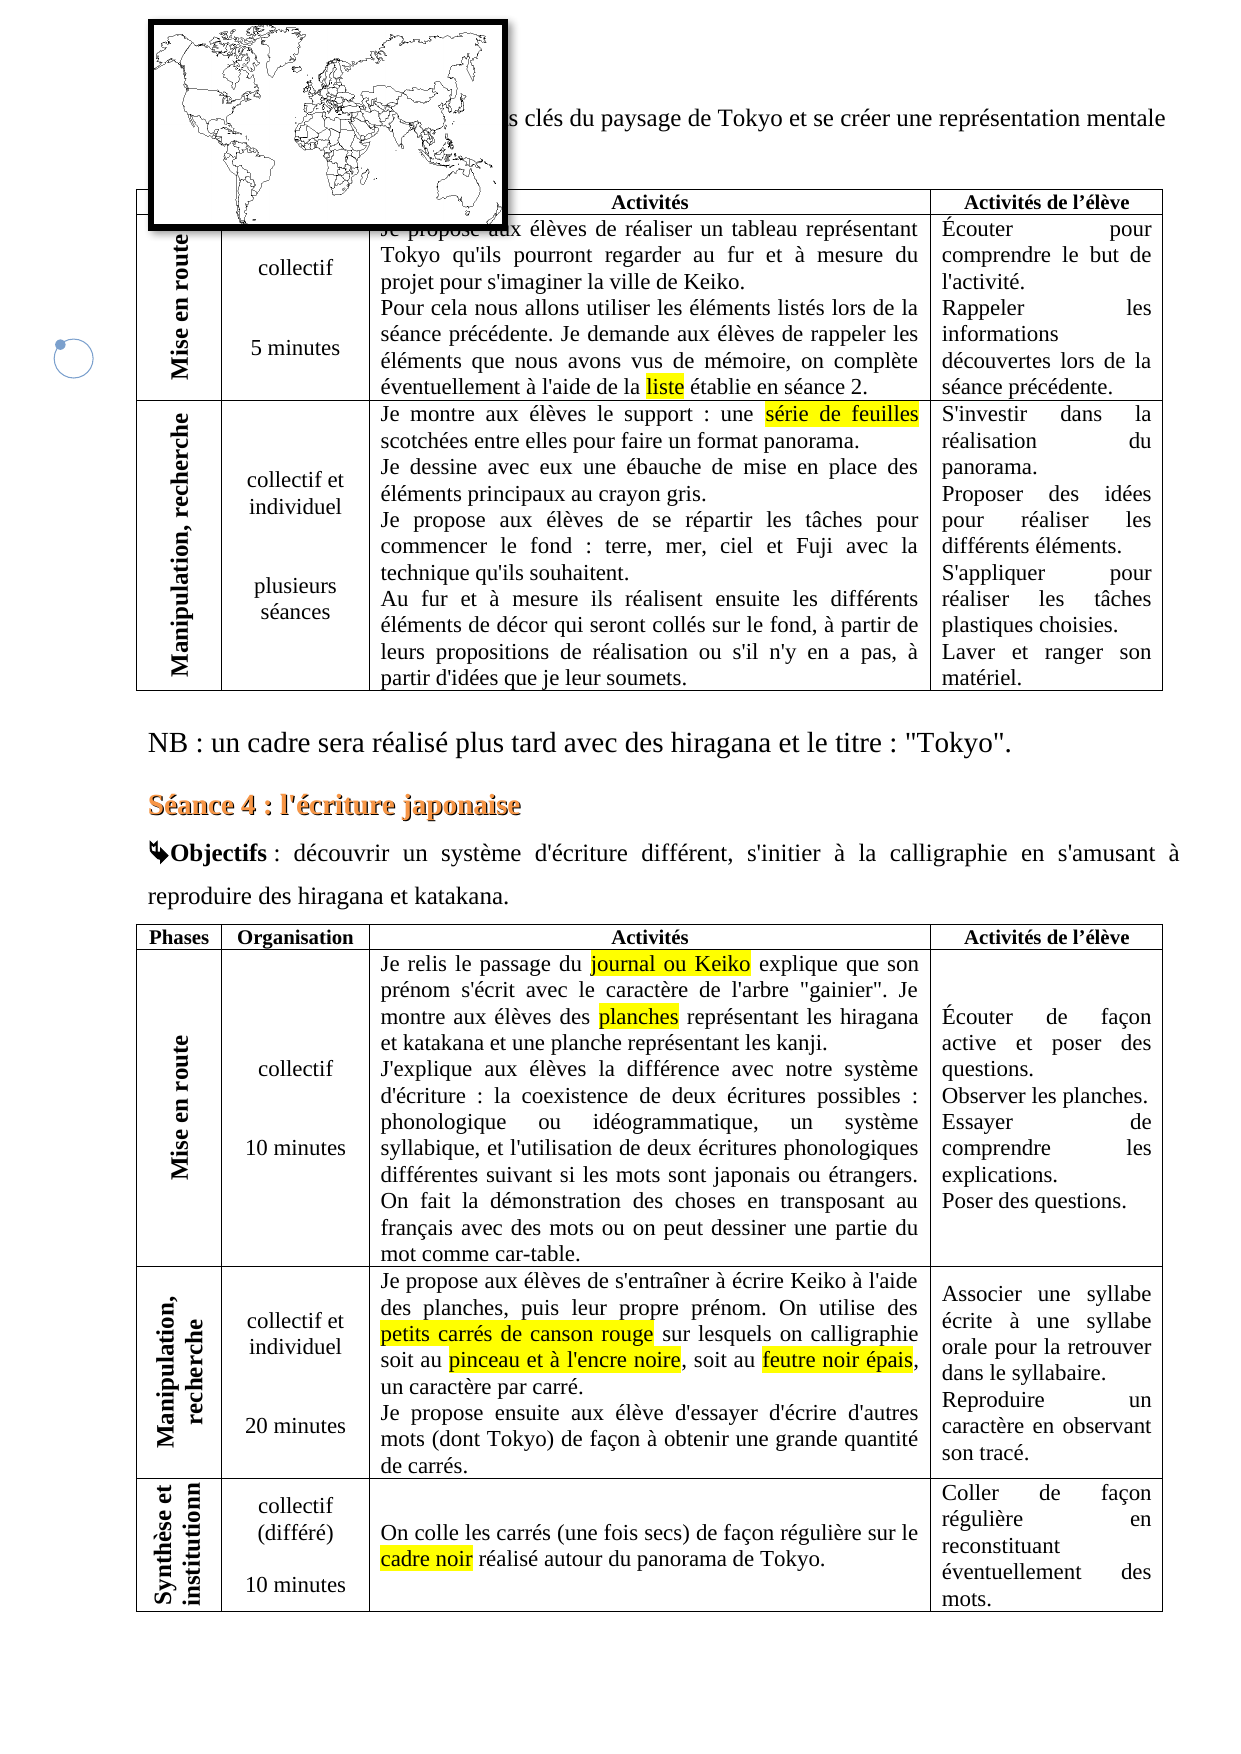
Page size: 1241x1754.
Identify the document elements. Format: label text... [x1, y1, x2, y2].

text Objectifs : découvrir un système d'écriture différent, s'initier à la calligraphie en s'amusant à reproduire des hiragana et katakana. [148, 838, 1181, 909]
table_header Activités de l’élève [931, 190, 1162, 214]
table_header Activités [370, 925, 930, 949]
table_cell On colle les carrés (une fois secs) de façon régulière sur le cadre noir réalisé autour du panorama de Tokyo. [370, 1479, 930, 1611]
table_cell Je relis le passage du journal ou Keiko explique que son prénom s'écrit avec le caractère de l'arbre "gainier". Je montre aux élèves des planches représentant les hiragana et katakana et une planche représentant les kanji. J'explique aux élèves la différence avec notre système d'écriture : la coexistence de deux écritures possibles : phonologique ou idéogrammatique, un système syllabique, et l'utilisation de deux écritures phonologiques différentes suivant si les mots sont japonais ou étrangers. On fait la démonstration des choses en transposant au français avec des mots ou on peut dessiner une partie du mot comme car-table. [370, 950, 930, 1266]
table_cell Je propose aux élèves de réaliser un tableau représentant Tokyo qu'ils pourront regarder au fur et à mesure du projet pour s'imaginer la ville de Keiko. Pour cela nous allons utiliser les éléments listés lors de la séance précédente. Je demande aux élèves de rappeler les éléments que nous avons vus de mémoire, on complète éventuellement à l'aide de la liste établie en séance 2. [370, 215, 930, 399]
table_cell collectif et individuel plusieurs séances [222, 401, 369, 690]
table_cell Écouter pour comprendre le but de l'activité. Rappeler les informations découvertes lors de la séance précédente. [931, 215, 1162, 399]
table_header Phases [137, 925, 221, 949]
table_cell Coller de façon régulière en reconstituant éventuellement des mots. [931, 1479, 1162, 1611]
table_header Activités [518, 190, 930, 214]
text Objectif : mémoriser des éléments clés du paysage de Tokyo et se créer une représentation mentale de la ville. [518, 103, 1181, 174]
title NB : un cadre sera réalisé plus tard avec des hiragana et le titre : "Tokyo". [148, 725, 1181, 758]
table_cell collectif 10 minutes [222, 950, 369, 1266]
table_cell Mise en route [137, 950, 221, 1266]
table_header Organisation [222, 925, 369, 949]
picture [154, 25, 502, 224]
table_cell Manipulation, recherche [137, 1267, 221, 1478]
table_cell collectif 5 minutes [222, 240, 369, 399]
table_cell Je montre aux élèves le support : une série de feuilles scotchées entre elles pour faire un format panorama. Je dessine avec eux une ébauche de mise en place des éléments principaux au crayon gris. Je propose aux élèves de se répartir les tâches pour commencer le fond : terre, mer, ciel et Fuji avec la technique qu'ils souhaitent. Au fur et à mesure ils réalisent ensuite les différents éléments de décor qui seront collés sur le fond, à partir de leurs propositions de réalisation ou s'il n'y en a pas, à partir d'idées que je leur soumets. [370, 401, 930, 690]
table_cell Associer une syllabe écrite à une syllabe orale pour la retrouver dans le syllabaire. Reproduire un caractère en observant son tracé. [931, 1267, 1162, 1478]
table_cell Écouter de façon active et poser des questions. Observer les planches. Essayer de comprendre les explications. Poser des questions. [931, 950, 1162, 1266]
table_cell Synthèse et institutionnalisation [137, 1479, 221, 1611]
table_cell Je propose aux élèves de s'entraîner à écrire Keiko à l'aide des planches, puis leur propre prénom. On utilise des petits carrés de canson rouge sur lesquels on calligraphie soit au pinceau et à l'encre noire, soit au feutre noir épais, un caractère par carré. Je propose ensuite aux élève d'essayer d'écrire d'autres mots (dont Tokyo) de façon à obtenir une grande quantité de carrés. [370, 1267, 930, 1478]
table_header Activités de l’élève [931, 925, 1162, 949]
table_cell Manipulation, recherche [137, 401, 221, 690]
subtitle Séance 4 : l'écriture japonaise [148, 787, 1181, 821]
table_cell S'investir dans la réalisation du panorama. Proposer des idées pour réaliser les différents éléments. S'appliquer pour réaliser les tâches plastiques choisies. Laver et ranger son matériel. [931, 401, 1162, 690]
table_cell collectif (différé) 10 minutes [222, 1479, 369, 1611]
table_cell collectif et individuel 20 minutes [222, 1267, 369, 1478]
table_cell Mise en route [137, 215, 221, 399]
